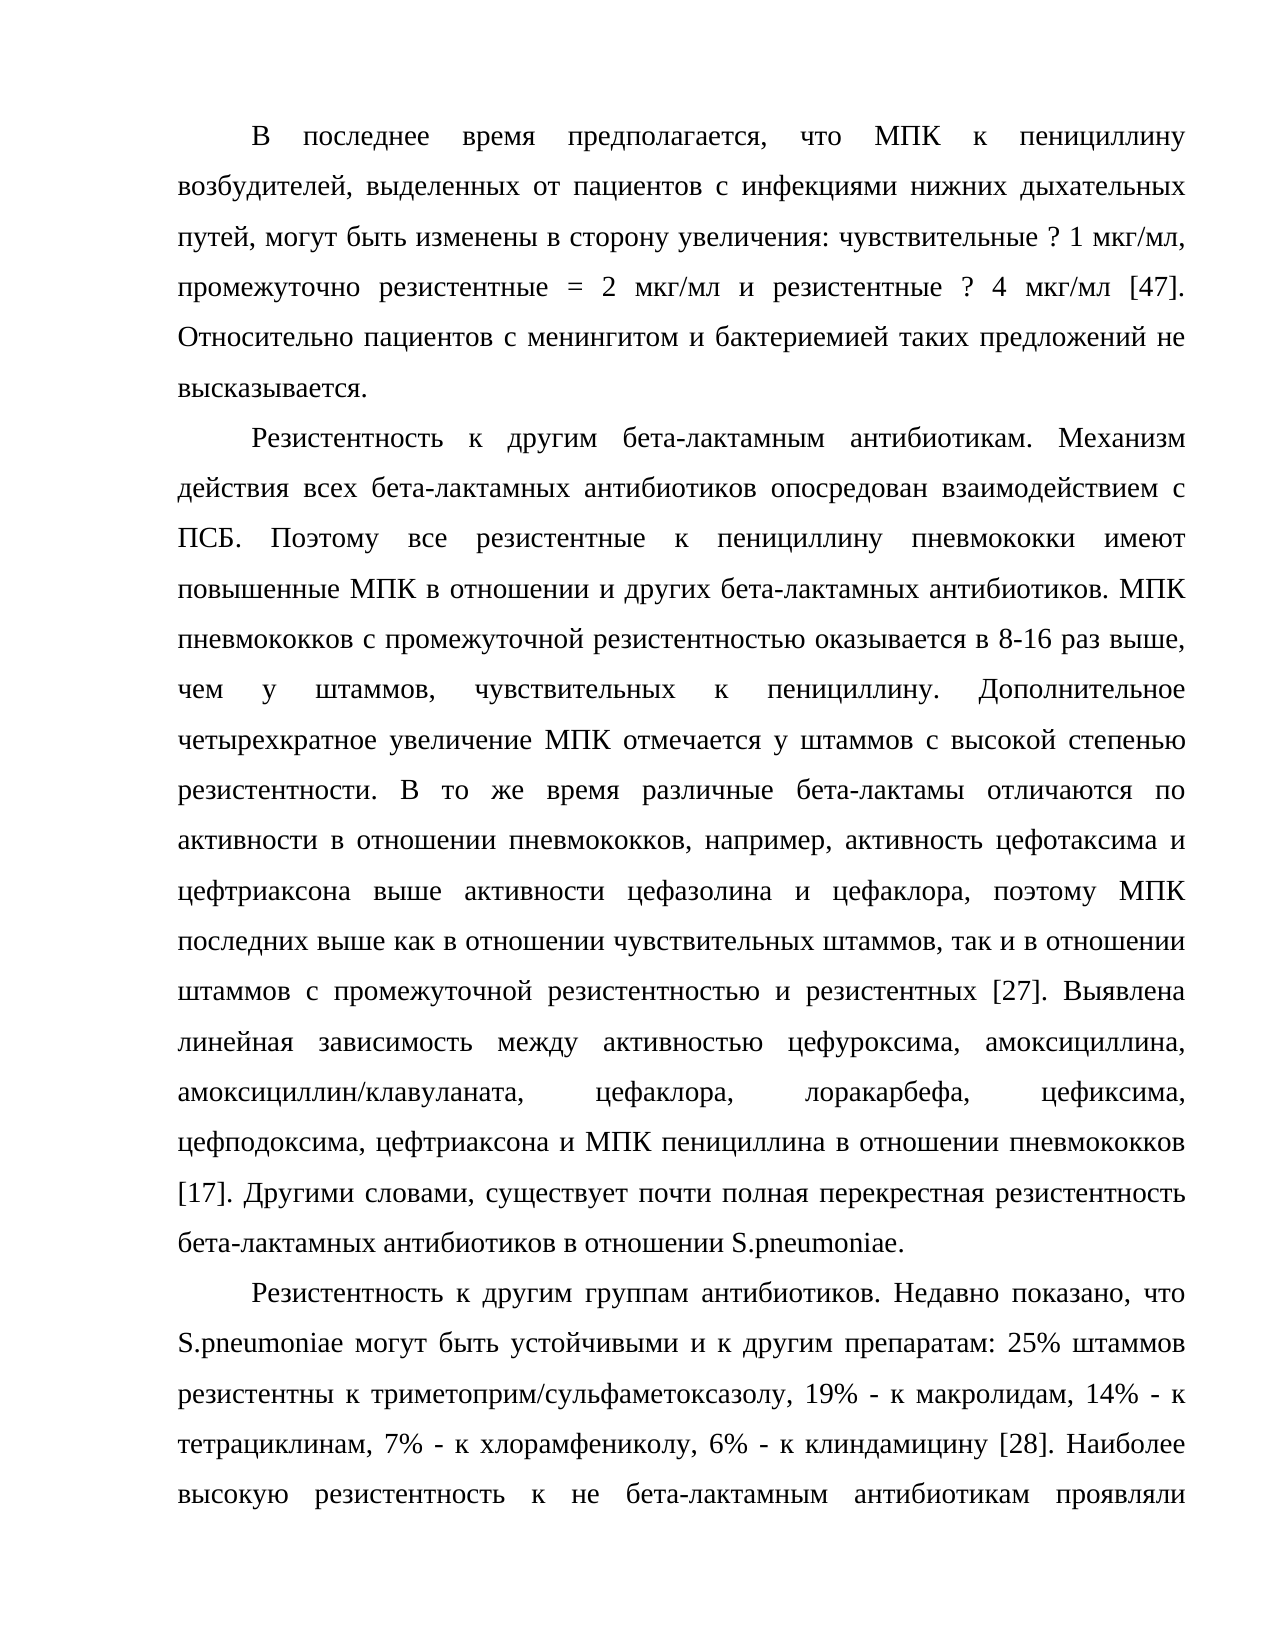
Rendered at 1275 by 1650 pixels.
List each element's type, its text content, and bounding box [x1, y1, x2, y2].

text Резистентность к другим бета-лактамным антибиотикам. Механизм действия всех бета-лактамных антибиотиков опосредован взаимодействием с ПСБ. Поэтому все резистентные к пенициллину пневмококки имеют повышенные МПК в отношении и других бета-лактамных антибиотиков. МПК пневмококков с промежуточной резистентностью оказывается в 8-16 раз выше, чем у штаммов, чувствительных к пенициллину. Дополнительное четырехкратное увеличение МПК отмечается у штаммов с высокой степенью резистентности. В то же время различные бета-лактамы отличаются по активности в отношении пневмококков, например, активность цефотаксима и цефтриаксона выше активности цефазолина и цефаклора, поэтому МПК последних выше как в отношении чувствительных штаммов, так и в отношении штаммов с промежуточной резистентностью и резистентных [27]. Выявлена линейная зависимость между активностью цефуроксима, амоксициллина, амоксициллин/клавуланата, цефаклора, лоракарбефа, цефиксима, цефподоксима, цефтриаксона и МПК пенициллина в отношении пневмококков [17]. Другими словами, существует почти полная перекрестная резистентность бета-лактамных антибиотиков в отношении S.pneumoniae. [177, 420, 1186, 1258]
text В последнее время предполагается, что МПК к пенициллину возбудителей, выделенных от пациентов с инфекциями нижних дыхательных путей, могут быть изменены в сторону увеличения: чувствительные ? 1 мкг/мл, промежуточно резистентные = 2 мкг/мл и резистентные ? 4 мкг/мл [47]. Относительно пациентов с менингитом и бактериемией таких предложений не высказывается. [177, 118, 1186, 403]
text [177, 1275, 1186, 1510]
